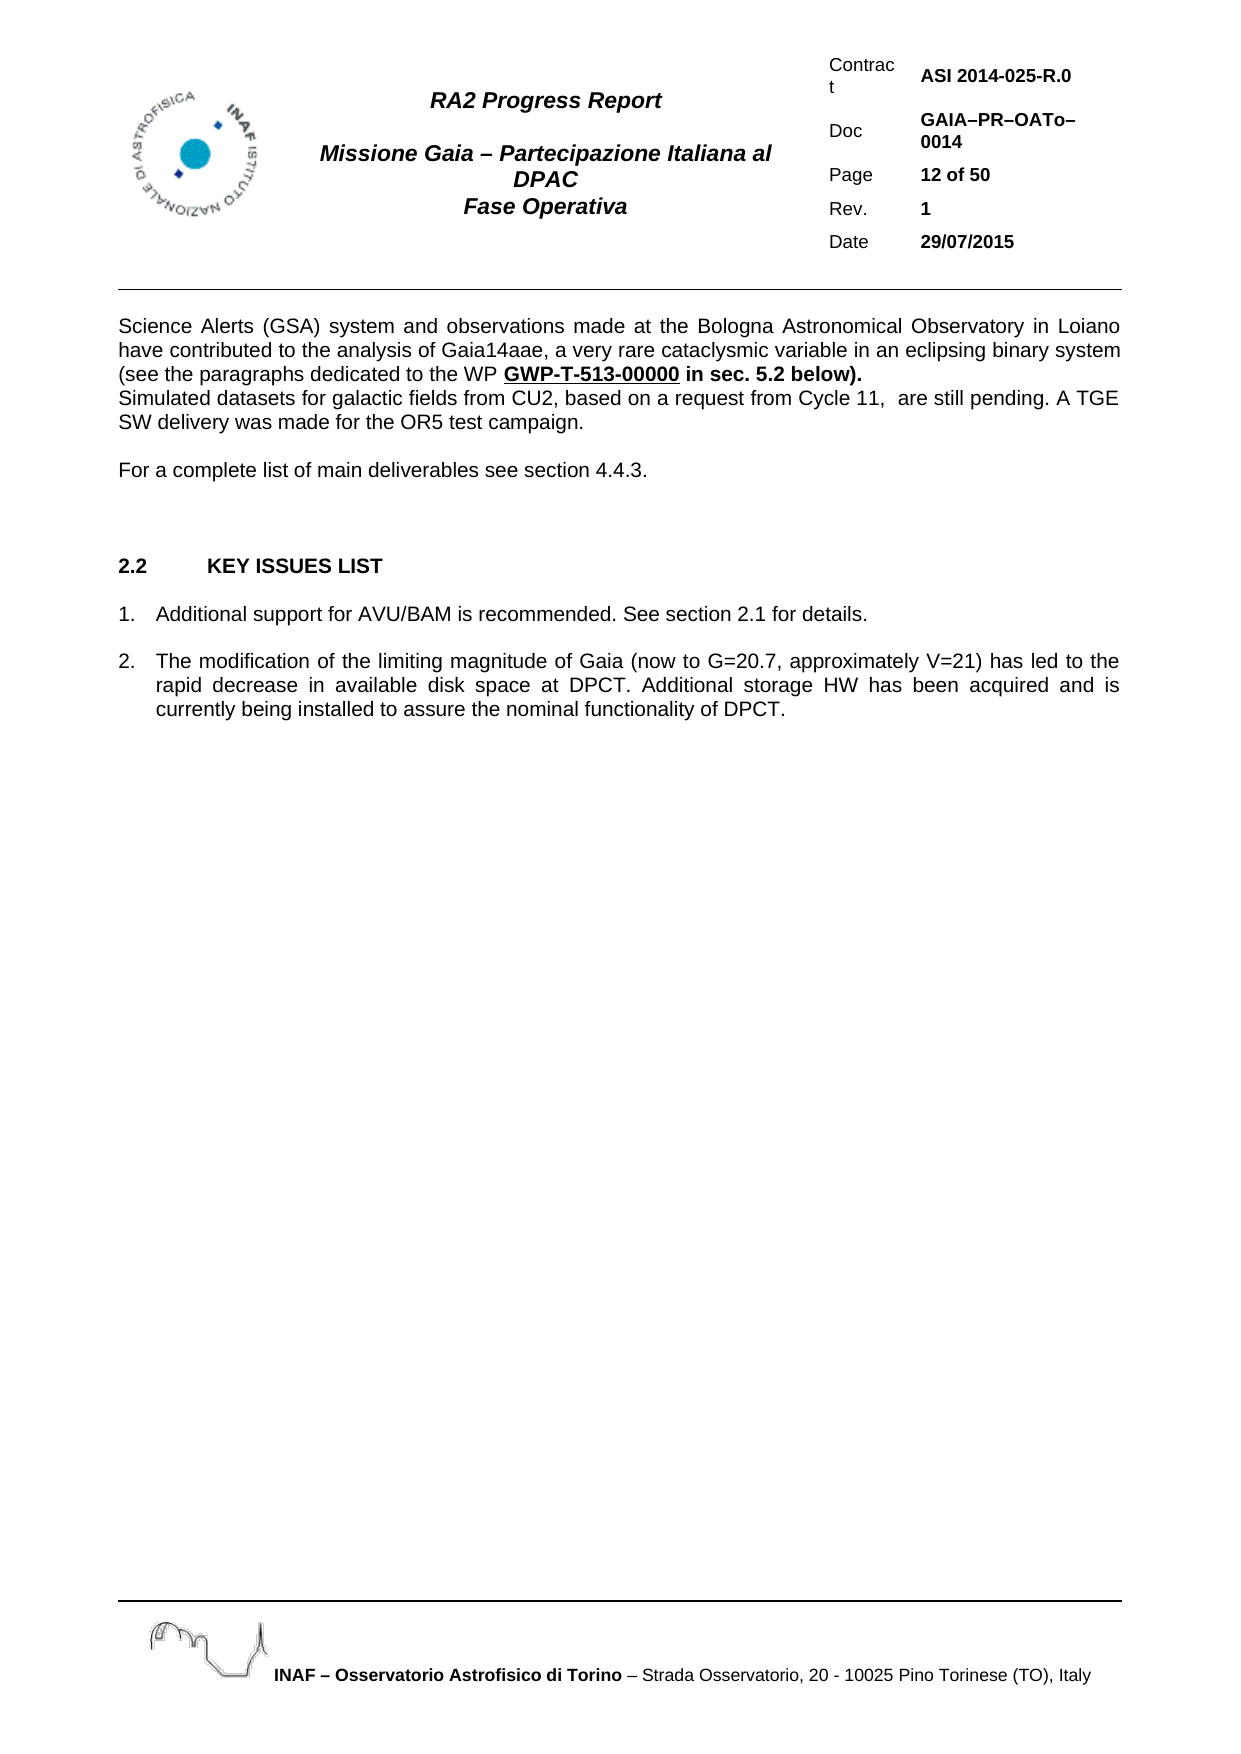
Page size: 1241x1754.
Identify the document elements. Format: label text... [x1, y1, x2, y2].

subtitle KEY ISSUES LIST [118, 553, 1122, 577]
text Simulated datasets for galactic fields from CU2, based on a request from Cycle 11, are still pending. A TGE SW delivery was made for the OR5 test campaign. [118, 386, 1122, 434]
picture [148, 1622, 269, 1682]
picture [129, 89, 258, 218]
text For a complete list of main deliverables see section 4.4.3. [118, 458, 1122, 482]
list Additional support for AVU/BAM is recommended. See section 2.1 for details. [118, 601, 1122, 625]
list The modification of the limiting magnitude of Gaia (now to G=20.7, approximately V=21) has led to the rapid decrease in available disk space at DPCT. Additional storage HW has been acquired and is currently being installed to assure the nominal functionality of DPCT. [118, 649, 1122, 721]
